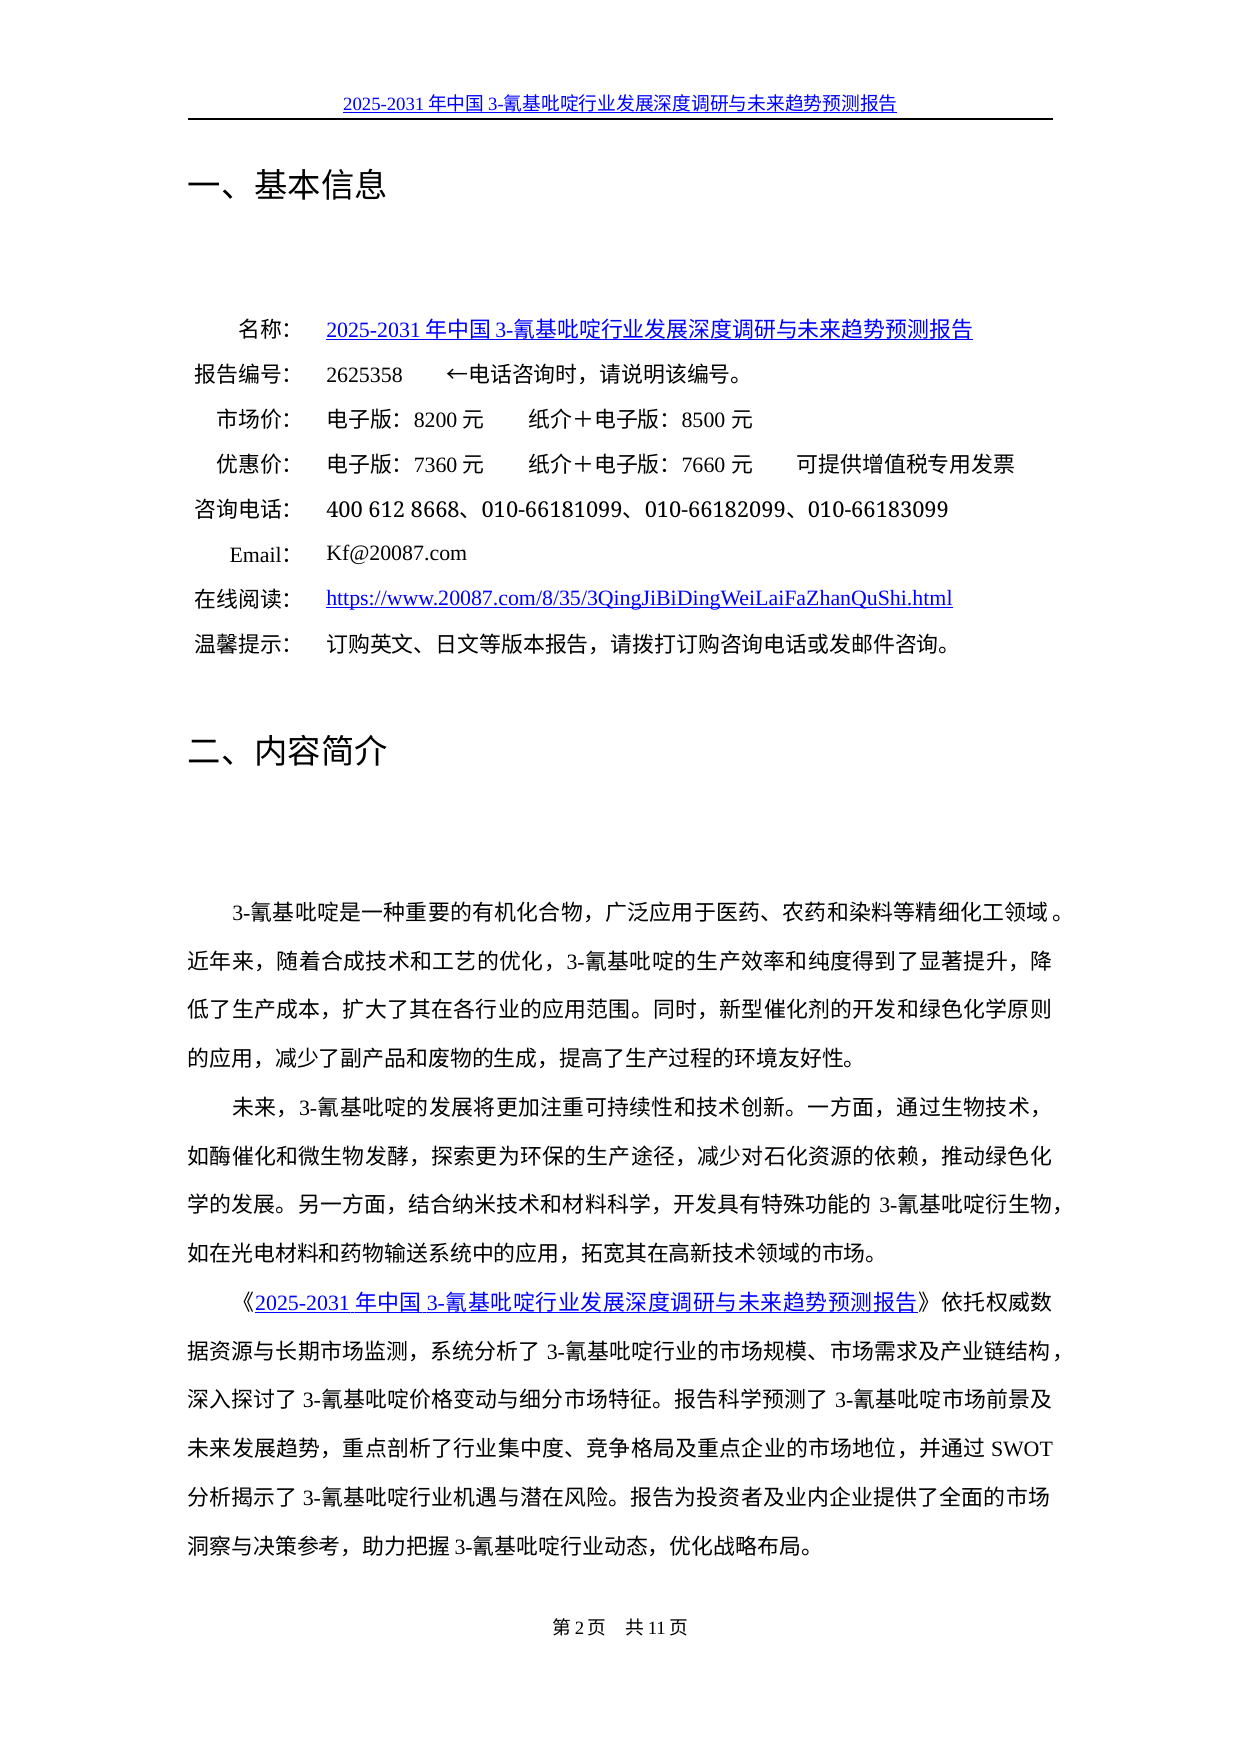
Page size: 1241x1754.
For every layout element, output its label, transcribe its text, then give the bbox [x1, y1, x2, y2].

title 二、内容简介 [187, 717, 1053, 782]
table_cell 电子版：7360 元 纸介＋电子版：7660 元 可提供增值税专用发票 [315, 447, 1073, 492]
table_cell Kf@20087.com [315, 537, 1073, 582]
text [187, 894, 1053, 1561]
table_cell Email： [167, 537, 315, 582]
table_cell 市场价： [167, 402, 315, 447]
table_cell 400 612 8668、010-66181099、010-66182099、010-66183099 [315, 492, 1073, 537]
table_cell 电子版：8200 元 纸介＋电子版：8500 元 [315, 402, 1073, 447]
table_cell 咨询电话： [167, 492, 315, 537]
table_cell 订购英文、日文等版本报告，请拨打订购咨询电话或发邮件咨询。 [315, 627, 1073, 672]
table_header 2025-2031年中国3-氰基吡啶行业发展深度调研与未来趋势预测报告 [315, 312, 1073, 357]
table_cell 在线阅读： [167, 582, 315, 627]
table_cell [315, 582, 1073, 627]
table_cell 优惠价： [167, 447, 315, 492]
table_header 名称： [167, 312, 315, 357]
table_cell 温馨提示： [167, 627, 315, 672]
table_cell 报告编号： [167, 357, 315, 402]
title 一、基本信息 [187, 150, 1053, 215]
table_cell 2625358 ←电话咨询时，请说明该编号。 [315, 357, 1073, 402]
